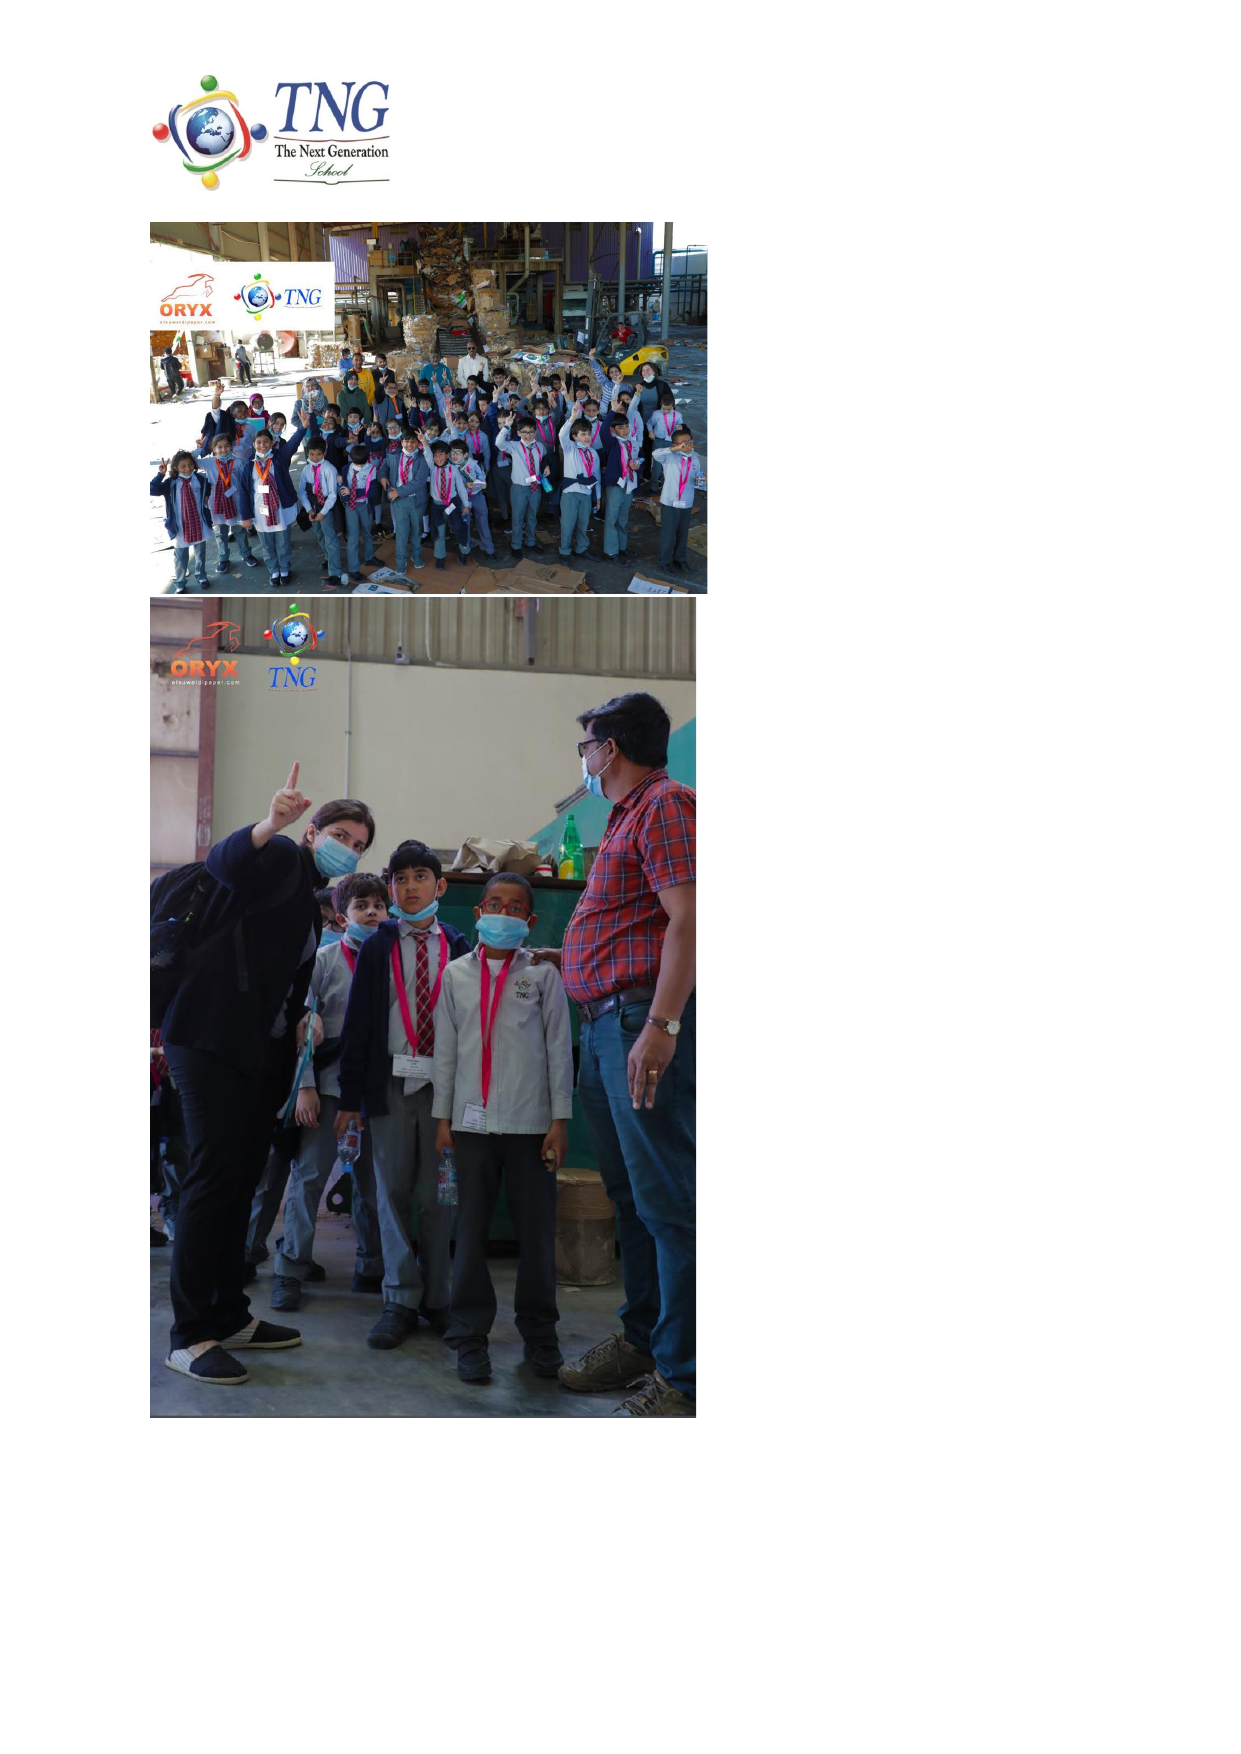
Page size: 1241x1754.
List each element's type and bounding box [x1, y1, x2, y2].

picture [150, 222, 708, 594]
picture [150, 597, 697, 1418]
picture [150, 75, 391, 191]
